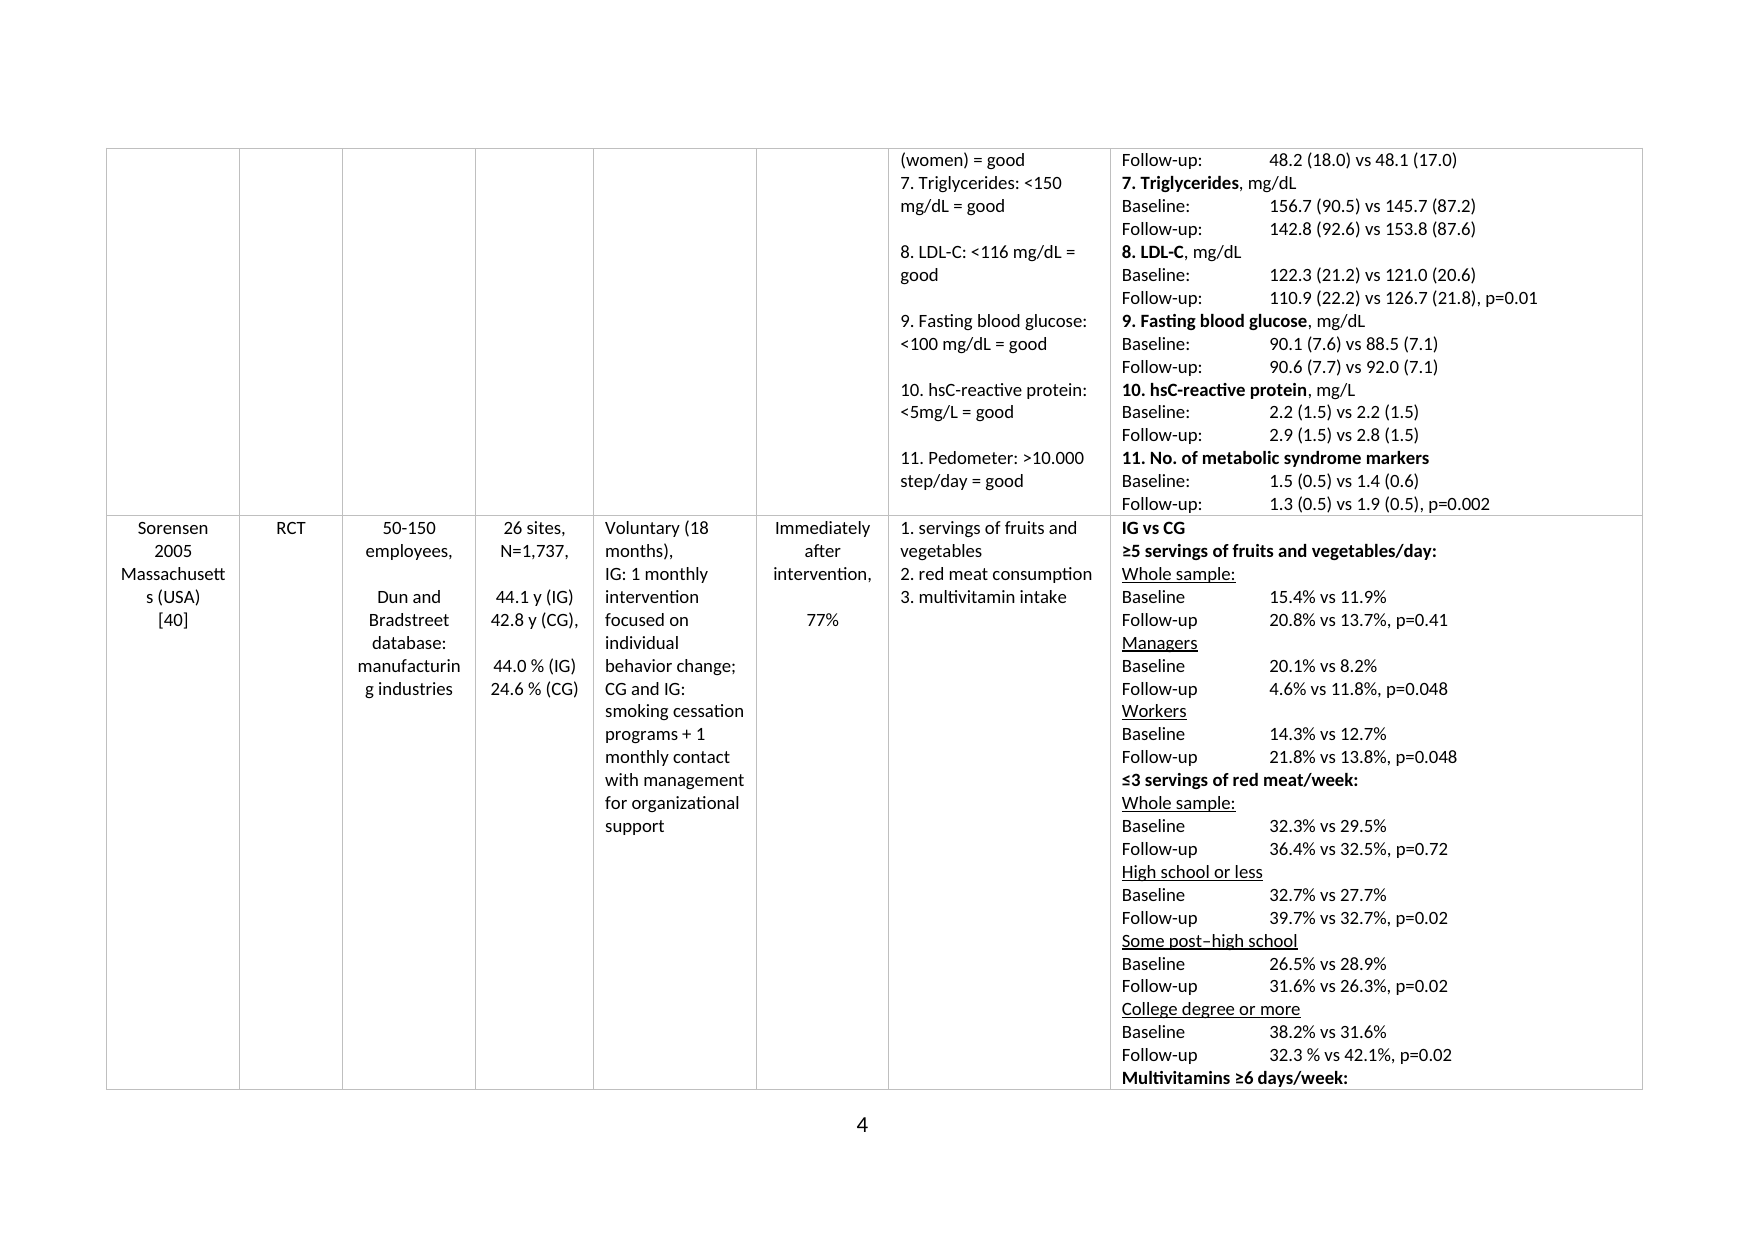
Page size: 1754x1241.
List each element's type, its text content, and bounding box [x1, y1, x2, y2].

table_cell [1111, 516, 1642, 1089]
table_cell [240, 149, 342, 515]
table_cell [107, 516, 239, 1089]
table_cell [476, 149, 593, 515]
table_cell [594, 149, 756, 515]
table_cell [1111, 149, 1642, 515]
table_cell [889, 516, 1110, 1089]
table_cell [889, 149, 1110, 515]
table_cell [757, 149, 888, 515]
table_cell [594, 516, 756, 1089]
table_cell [343, 516, 475, 1089]
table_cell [107, 149, 239, 515]
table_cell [476, 516, 593, 1089]
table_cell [757, 516, 888, 1089]
table_cell RCT [240, 516, 342, 1089]
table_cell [343, 149, 475, 515]
